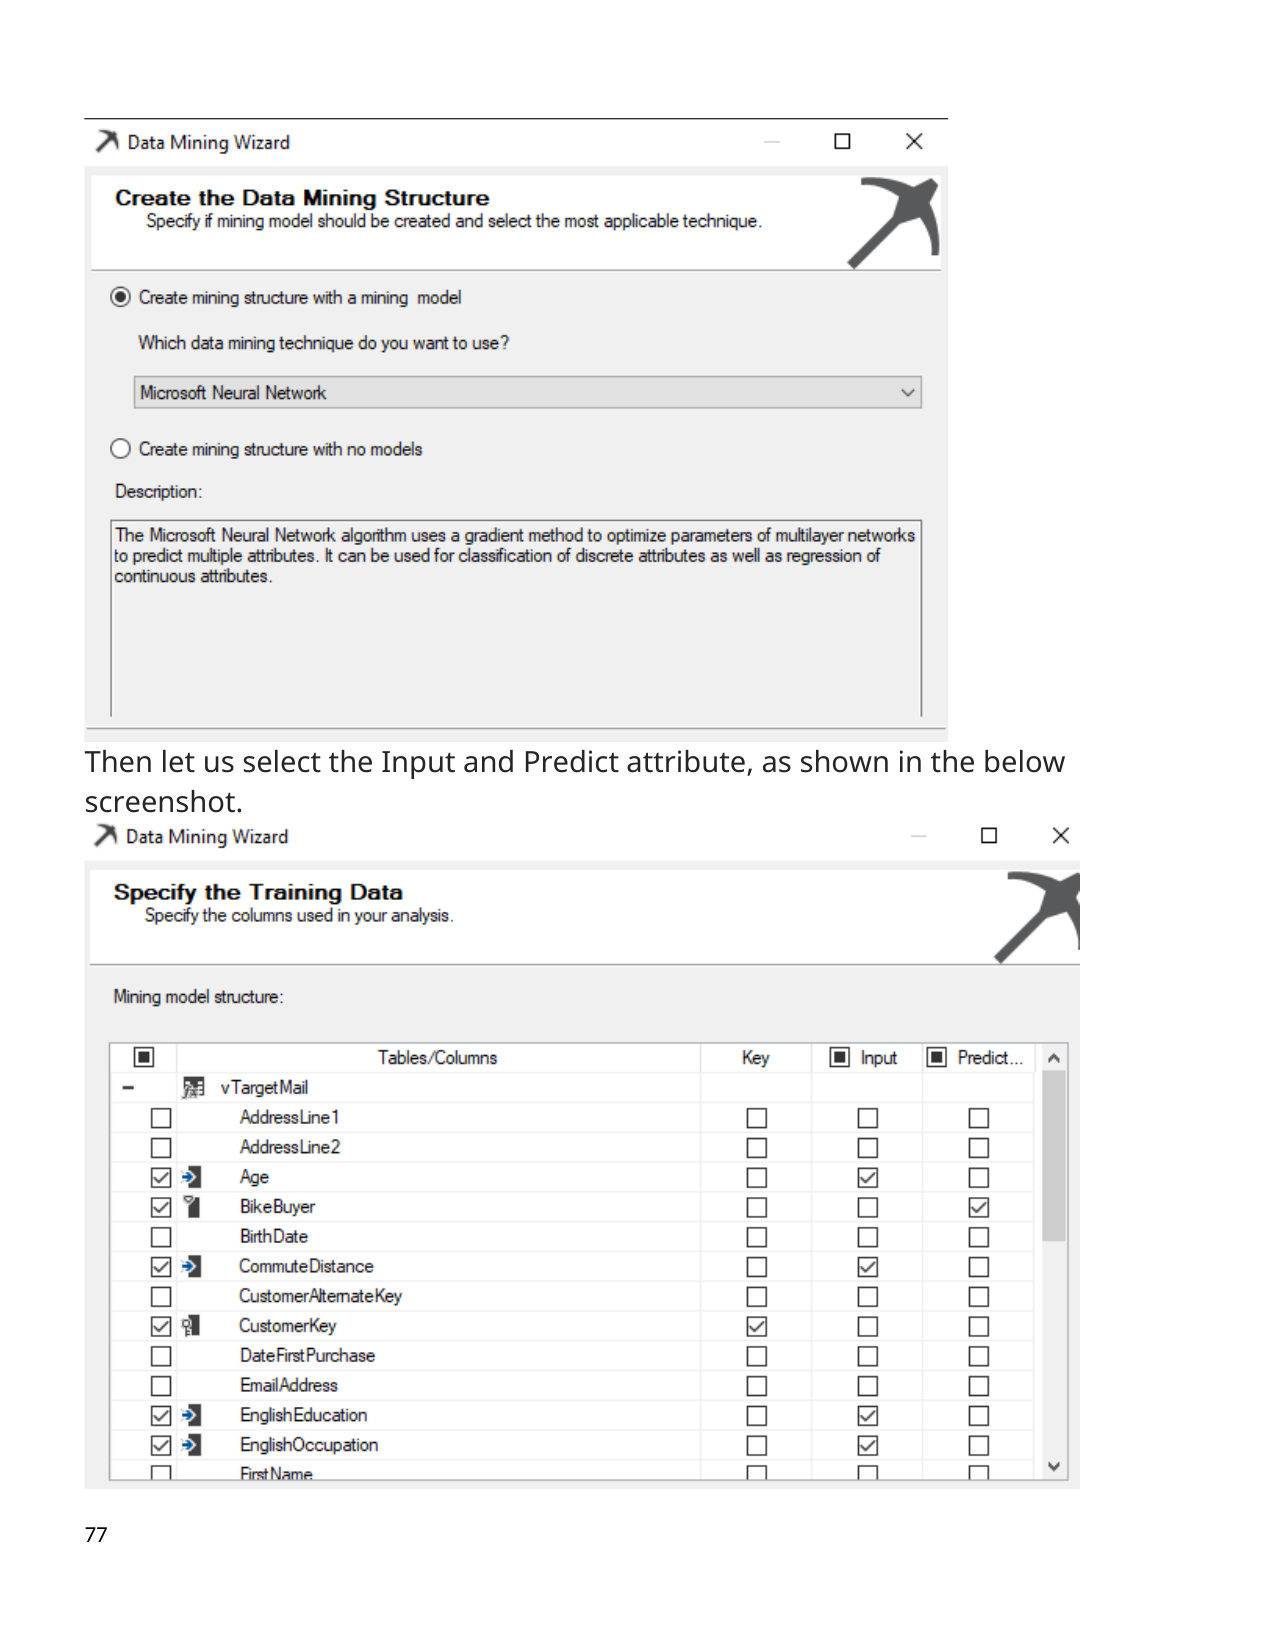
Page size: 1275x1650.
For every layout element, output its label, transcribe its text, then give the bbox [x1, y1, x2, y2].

picture [84, 118, 949, 742]
picture [84, 820, 1080, 1489]
text Then let us select the Input and Predict attribute, as shown in the below screenshot. [84, 741, 1186, 821]
